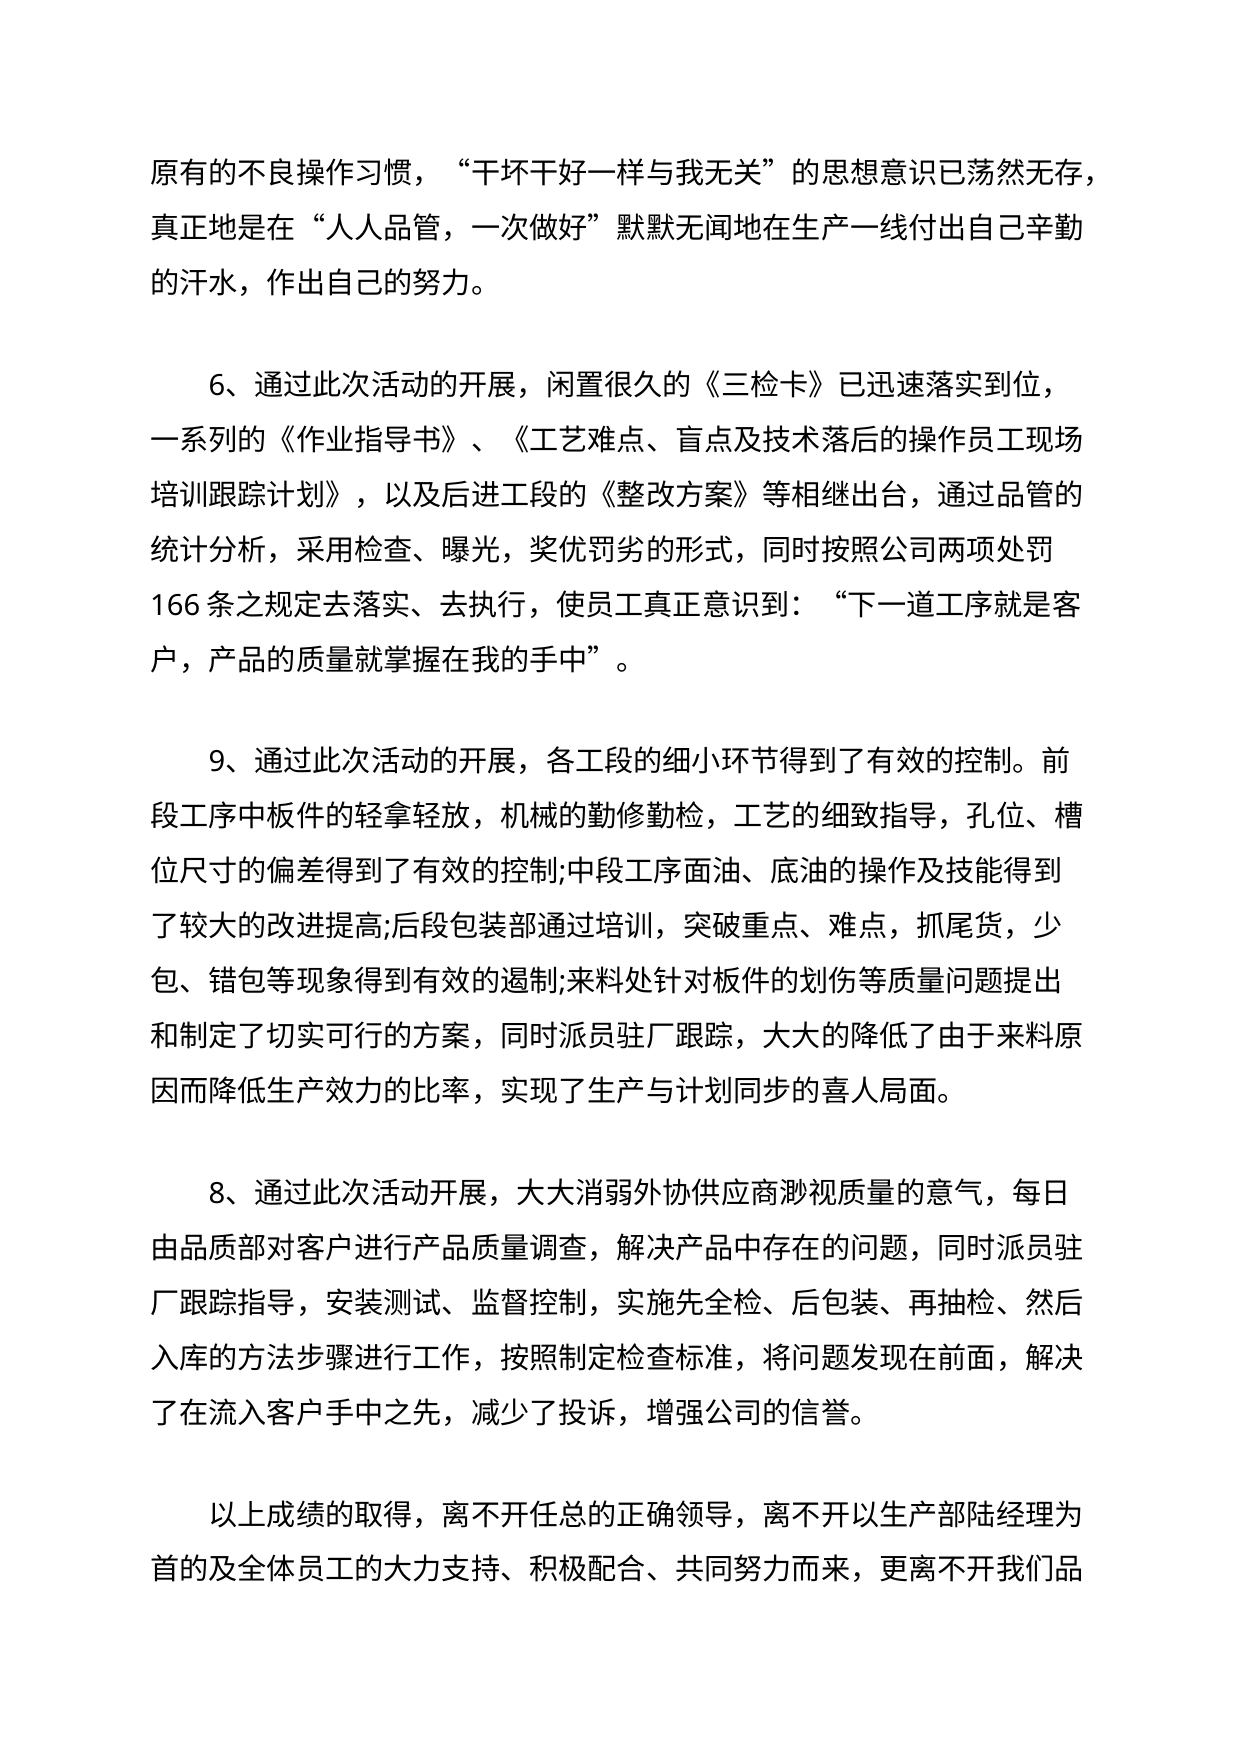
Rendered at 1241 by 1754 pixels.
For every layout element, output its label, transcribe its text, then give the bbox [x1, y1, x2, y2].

text 9、通过此次活动的开展，各工段的细小环节得到了有效的控制。前段工序中板件的轻拿轻放，机械的勤修勤检，工艺的细致指导，孔位、槽位尺寸的偏差得到了有效的控制;中段工序面油、底油的操作及技能得到了较大的改进提高;后段包装部通过培训，突破重点、难点，抓尾货，少包、错包等现象得到有效的遏制;来料处针对板件的划伤等质量问题提出和制定了切实可行的方案，同时派员驻厂跟踪，大大的降低了由于来料原因而降低生产效力的比率，实现了生产与计划同步的喜人局面。 [150, 738, 1090, 1110]
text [150, 150, 1090, 302]
text 8、通过此次活动开展，大大消弱外协供应商渺视质量的意气，每日由品质部对客户进行产品质量调查，解决产品中存在的问题，同时派员驻厂跟踪指导，安装测试、监督控制，实施先全检、后包装、再抽检、然后入库的方法步骤进行工作，按照制定检查标准，将问题发现在前面，解决了在流入客户手中之先，减少了投诉，增强公司的信誉。 [150, 1169, 1090, 1432]
text 6、通过此次活动的开展，闲置很久的《三检卡》已迅速落实到位，一系列的《作业指导书》、《工艺难点、盲点及技术落后的操作员工现场培训跟踪计划》，以及后进工段的《整改方案》等相继出台，通过品管的统计分析，采用检查、曝光，奖优罚劣的形式，同时按照公司两项处罚166条之规定去落实、去执行，使员工真正意识到：“下一道工序就是客户，产品的质量就掌握在我的手中”。 [150, 362, 1090, 678]
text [150, 1491, 1090, 1588]
